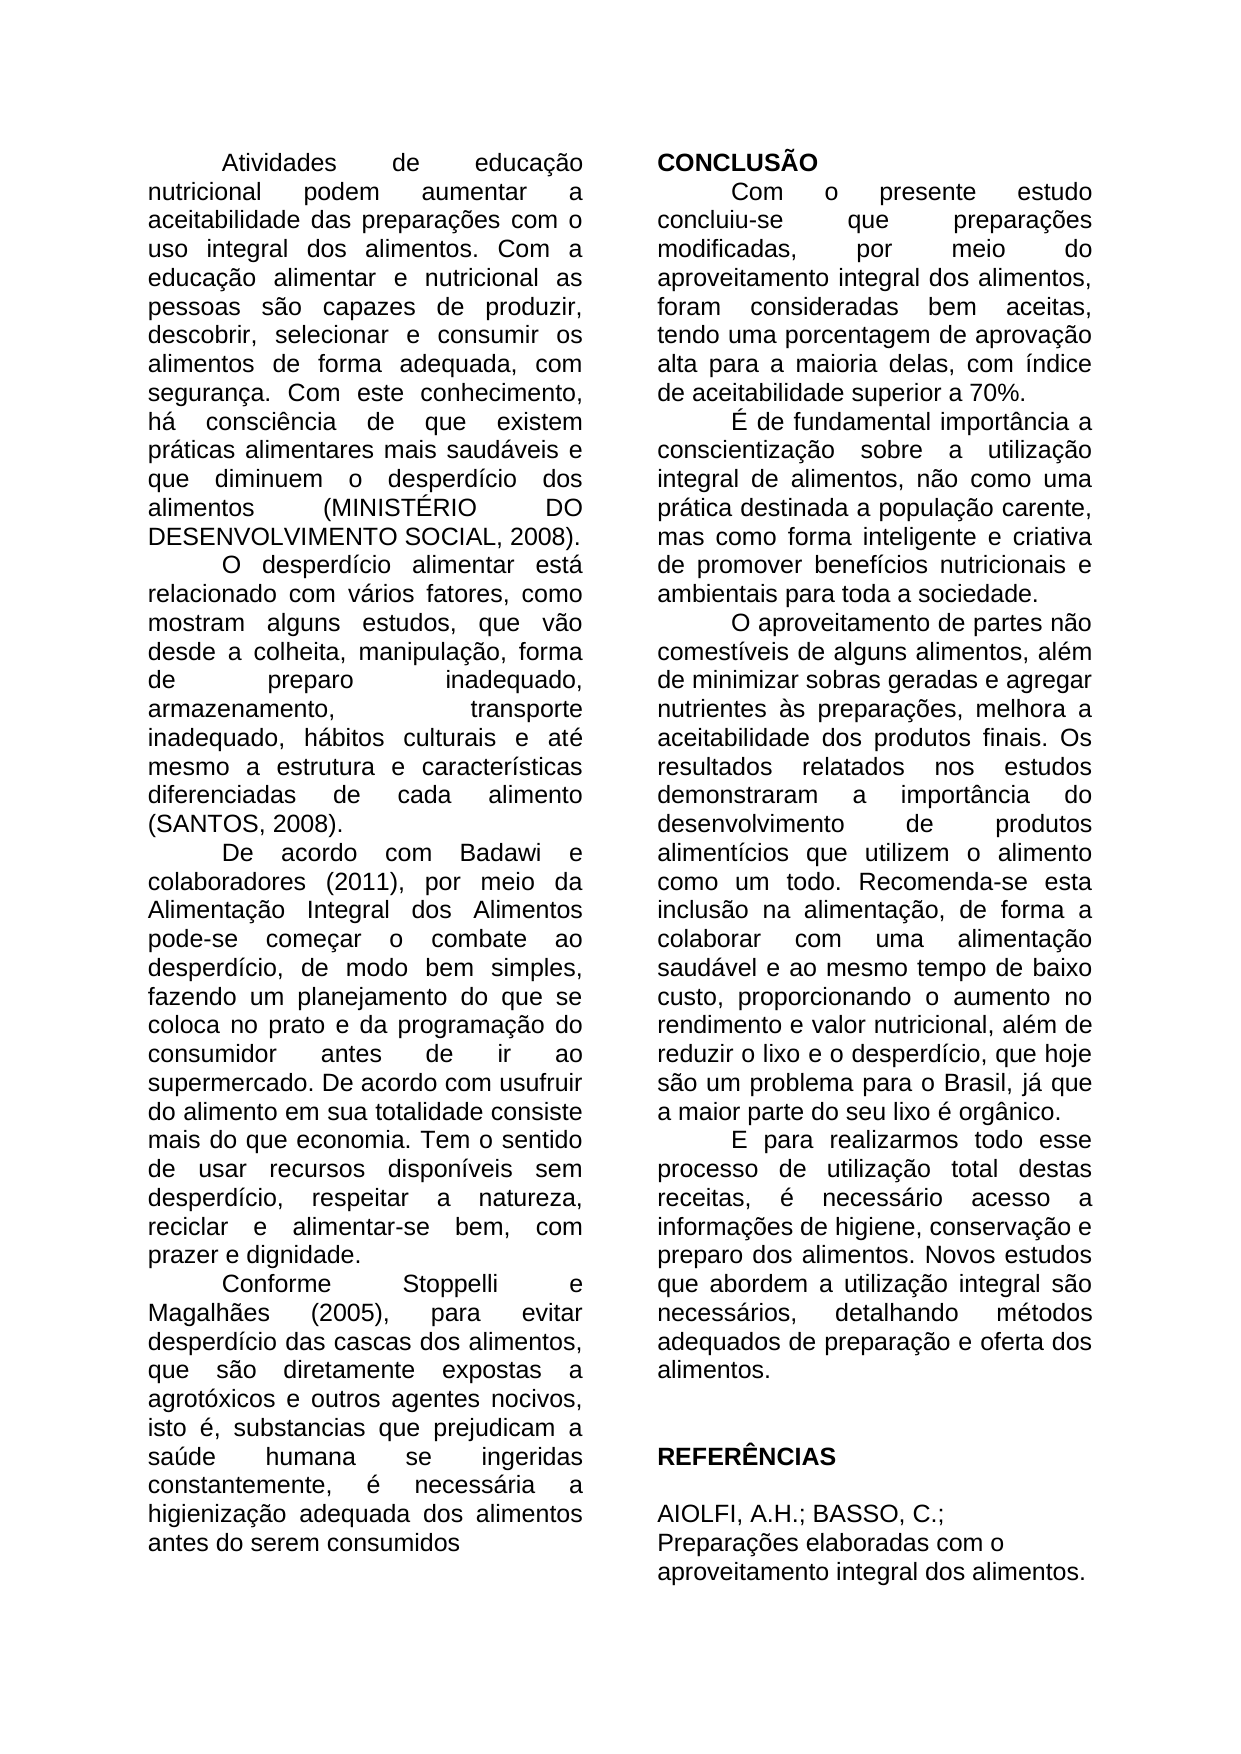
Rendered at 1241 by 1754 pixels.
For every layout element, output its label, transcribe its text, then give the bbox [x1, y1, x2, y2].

text REFERÊNCIAS [657, 1441, 1092, 1470]
text De acordo com Badawi e colaboradores (2011), por meio da Alimentação Integral dos Alimentos pode-se começar o combate ao desperdício, de modo bem simples, fazendo um planejamento do que se coloca no prato e da programação do consumidor antes de ir ao supermercado. De acordo com usufruir do alimento em sua totalidade consiste mais do que economia. Tem o sentido de usar recursos disponíveis sem desperdício, respeitar a natureza, reciclar e alimentar-se bem, com prazer e dignidade. [148, 838, 583, 1269]
text Conforme Stoppelli e Magalhães (2005), para evitar desperdício das cascas dos alimentos, que são diretamente expostas a agrotóxicos e outros agentes nocivos, isto é, substancias que prejudicam a saúde humana se ingeridas constantemente, é necessária a higienização adequada dos alimentos antes do serem consumidos [148, 1269, 583, 1556]
text Com o presente estudo concluiu-se que preparações modificadas, por meio do aproveitamento integral dos alimentos, foram consideradas bem aceitas, tendo uma porcentagem de aprovação alta para a maioria delas, com índice de aceitabilidade superior a 70%. [657, 176, 1092, 406]
text O desperdício alimentar está relacionado com vários fatores, como mostram alguns estudos, que vão desde a colheita, manipulação, forma de preparo inadequado, armazenamento, transporte inadequado, hábitos culturais e até mesmo a estrutura e características diferenciadas de cada alimento (SANTOS, 2008). [148, 550, 583, 838]
text CONCLUSÃO [657, 148, 1092, 176]
text Atividades de educação nutricional podem aumentar a aceitabilidade das preparações com o uso integral dos alimentos. Com a educação alimentar e nutricional as pessoas são capazes de produzir, descobrir, selecionar e consumir os alimentos de forma adequada, com segurança. Com este conhecimento, há consciência de que existem práticas alimentares mais saudáveis e que diminuem o desperdício dos alimentos (MINISTÉRIO DO DESENVOLVIMENTO SOCIAL, 2008). [148, 148, 583, 550]
text É de fundamental importância a conscientização sobre a utilização integral de alimentos, não como uma prática destinada a população carente, mas como forma inteligente e criativa de promover benefícios nutricionais e ambientais para toda a sociedade. [657, 406, 1092, 608]
text E para realizarmos todo esse processo de utilização total destas receitas, é necessário acesso a informações de higiene, conservação e preparo dos alimentos. Novos estudos que abordem a utilização integral são necessários, detalhando métodos adequados de preparação e oferta dos alimentos. [657, 1125, 1092, 1384]
text O aproveitamento de partes não comestíveis de alguns alimentos, além de minimizar sobras geradas e agregar nutrientes às preparações, melhora a aceitabilidade dos produtos finais. Os resultados relatados nos estudos demonstraram a importância do desenvolvimento de produtos alimentícios que utilizem o alimento como um todo. Recomenda-se esta inclusão na alimentação, de forma a colaborar com uma alimentação saudável e ao mesmo tempo de baixo custo, proporcionando o aumento no rendimento e valor nutricional, além de reduzir o lixo e o desperdício, que hoje são um problema para o Brasil, já que a maior parte do seu lixo é orgânico. [657, 608, 1092, 1125]
